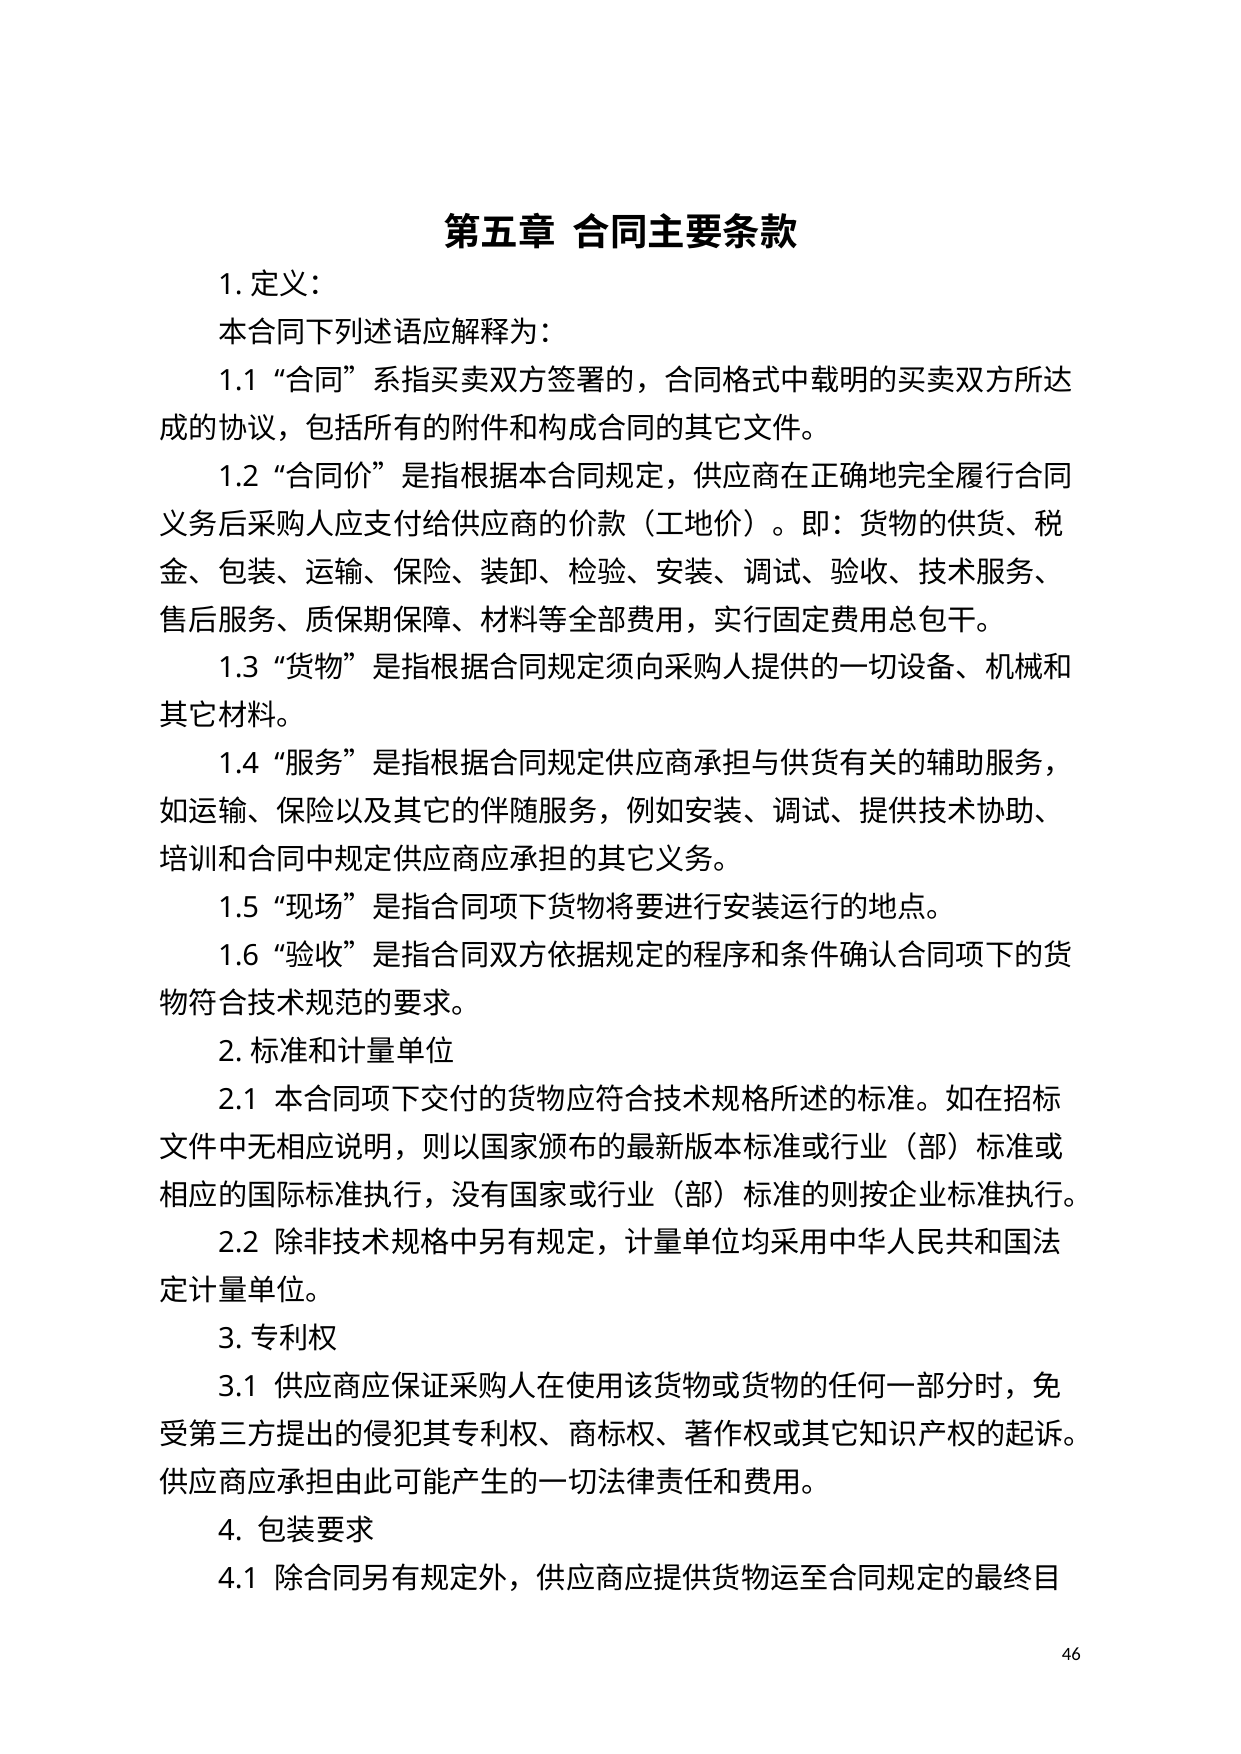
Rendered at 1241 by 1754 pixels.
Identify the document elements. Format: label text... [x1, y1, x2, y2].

text 第五章 合同主要条款 [159, 202, 1081, 256]
text 4. 包装要求 [159, 1502, 1081, 1550]
text 2. 标准和计量单位 [159, 1023, 1081, 1071]
text 1.6 “验收”是指合同双方依据规定的程序和条件确认合同项下的货物符合技术规范的要求。 [159, 927, 1081, 1023]
text 3. 专利权 [159, 1310, 1081, 1358]
text 1.4 “服务”是指根据合同规定供应商承担与供货有关的辅助服务，如运输、保险以及其它的伴随服务，例如安装、调试、提供技术协助、培训和合同中规定供应商应承担的其它义务。 [159, 735, 1081, 879]
text 1. 定义： [159, 256, 1081, 304]
text 1.2 “合同价”是指根据本合同规定，供应商在正确地完全履行合同义务后采购人应支付给供应商的价款（工地价）。即：货物的供货、税金、包装、运输、保险、装卸、检验、安装、调试、验收、技术服务、售后服务、质保期保障、材料等全部费用，实行固定费用总包干。 [159, 448, 1081, 639]
text 本合同下列述语应解释为： [159, 304, 1081, 352]
text 1.5 “现场”是指合同项下货物将要进行安装运行的地点。 [159, 879, 1081, 927]
text 1.1 “合同”系指买卖双方签署的，合同格式中载明的买卖双方所达成的协议，包括所有的附件和构成合同的其它文件。 [159, 352, 1081, 448]
text 1.3 “货物”是指根据合同规定须向采购人提供的一切设备、机械和其它材料。 [159, 639, 1081, 735]
text 2.1 本合同项下交付的货物应符合技术规格所述的标准。如在招标文件中无相应说明，则以国家颁布的最新版本标准或行业（部）标准或相应的国际标准执行，没有国家或行业（部）标准的则按企业标准执行。 [159, 1071, 1081, 1214]
text 3.1 供应商应保证采购人在使用该货物或货物的任何一部分时，免受第三方提出的侵犯其专利权、商标权、著作权或其它知识产权的起诉。供应商应承担由此可能产生的一切法律责任和费用。 [159, 1358, 1081, 1502]
text 2.2 除非技术规格中另有规定，计量单位均采用中华人民共和国法定计量单位。 [159, 1214, 1081, 1310]
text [159, 1550, 1081, 1598]
